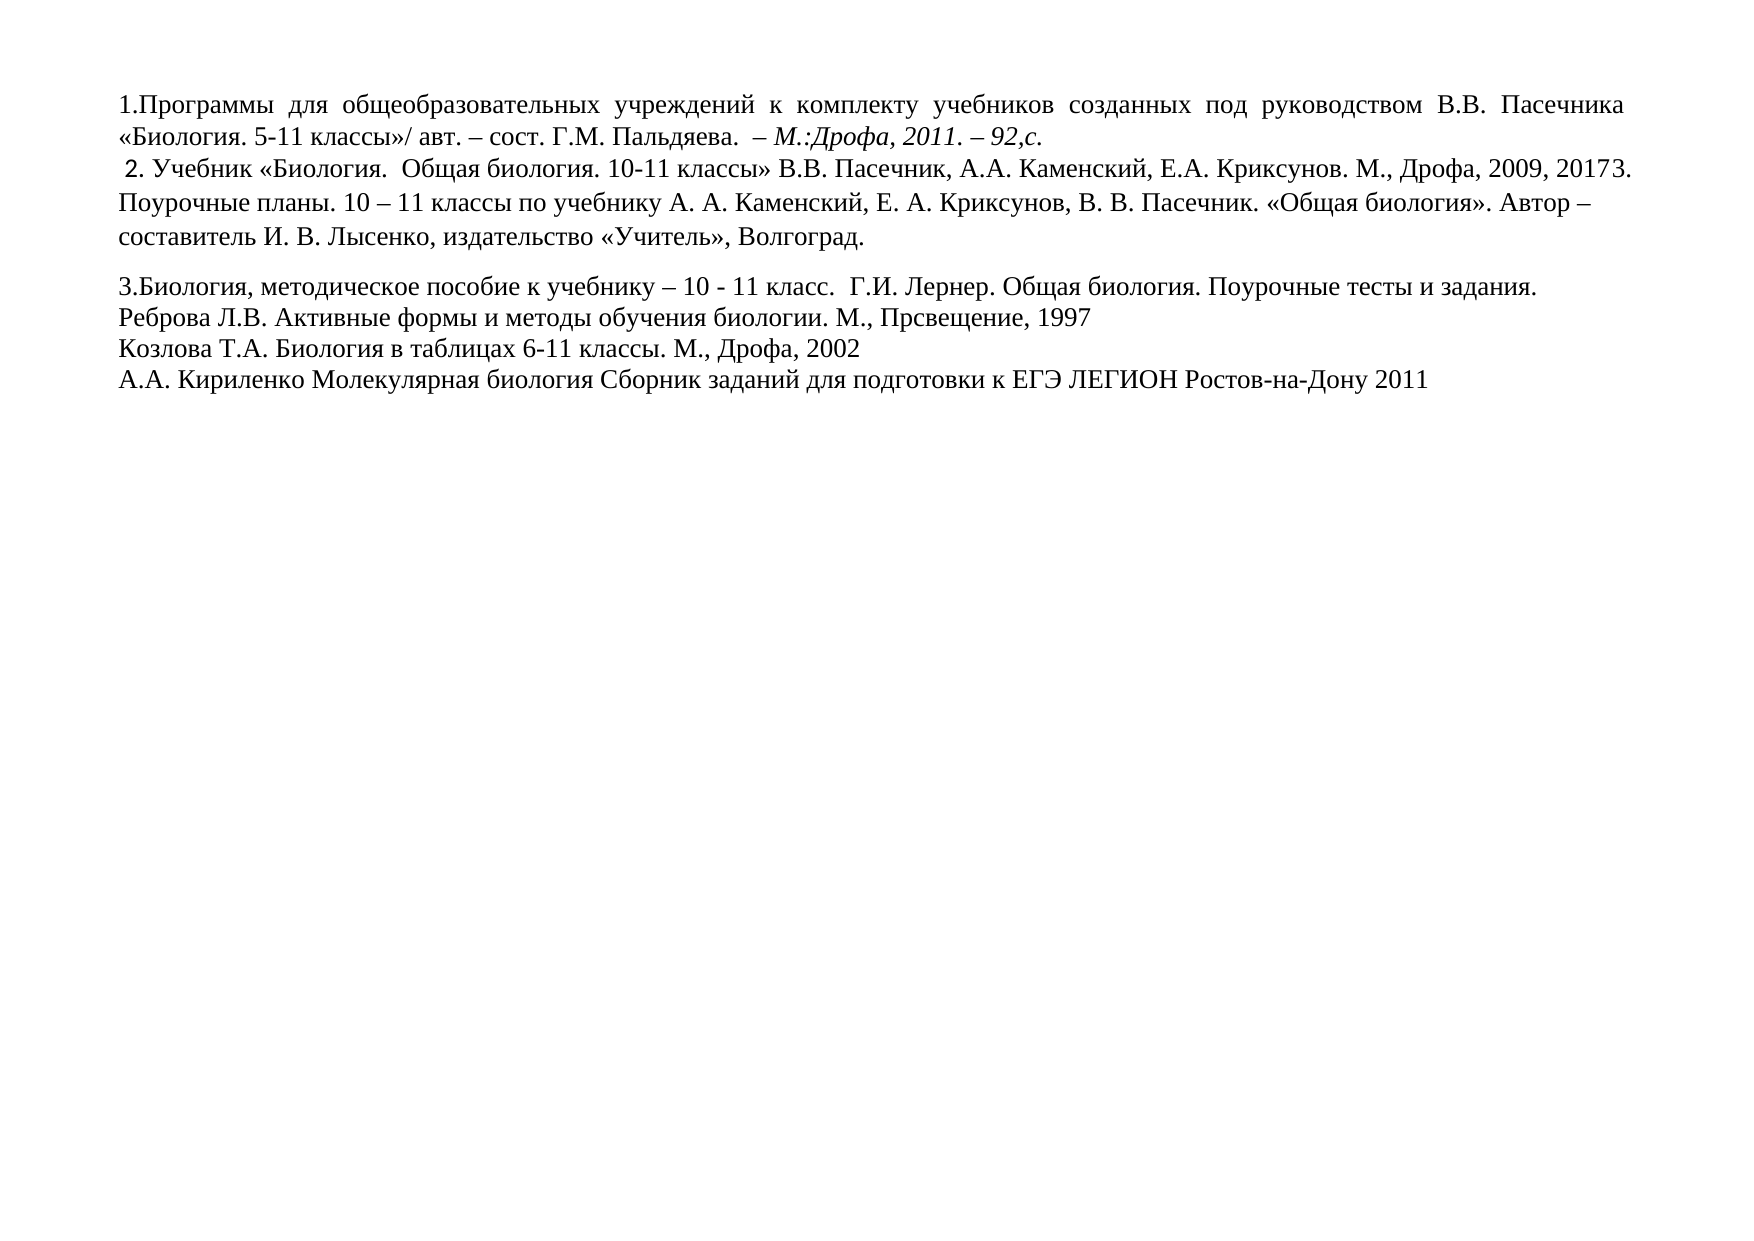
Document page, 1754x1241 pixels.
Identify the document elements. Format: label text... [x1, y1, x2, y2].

text 1.Программы для общеобразовательных учреждений к комплекту учебников созданных под руководством В.В. Пасечника «Биология. 5-11 классы»/ авт. – сост. Г.М. Пальдяева. – М.:Дрофа, 2011. – 92,с. [118, 89, 1626, 151]
text А.А. Кириленко Молекулярная биология Сборник заданий для подготовки к ЕГЭ ЛЕГИОН Ростов-на-Дону 2011 [118, 363, 1636, 395]
text 3.Биология, методическое пособие к учебнику – 10 - 11 класс. Г.И. Лернер. Общая биология. Поурочные тесты и задания. [118, 270, 1636, 301]
text Реброва Л.В. Активные формы и методы обучения биологии. М., Прсвещение, 1997 [118, 301, 1636, 332]
text 2. Учебник «Биология. Общая биология. 10-11 классы» В.В. Пасечник, А.А. Каменский, Е.А. Криксунов. М., Дрофа, 2009, 20173. Поурочные планы. 10 – 11 классы по учебнику А. А. Каменский, Е. А. Криксунов, В. В. Пасечник. «Общая биология». Автор – составитель И. В. Лысенко, издательство «Учитель», Волгоград. [118, 151, 1636, 251]
text Козлова Т.А. Биология в таблицах 6-11 классы. М., Дрофа, 2002 [118, 332, 1636, 363]
